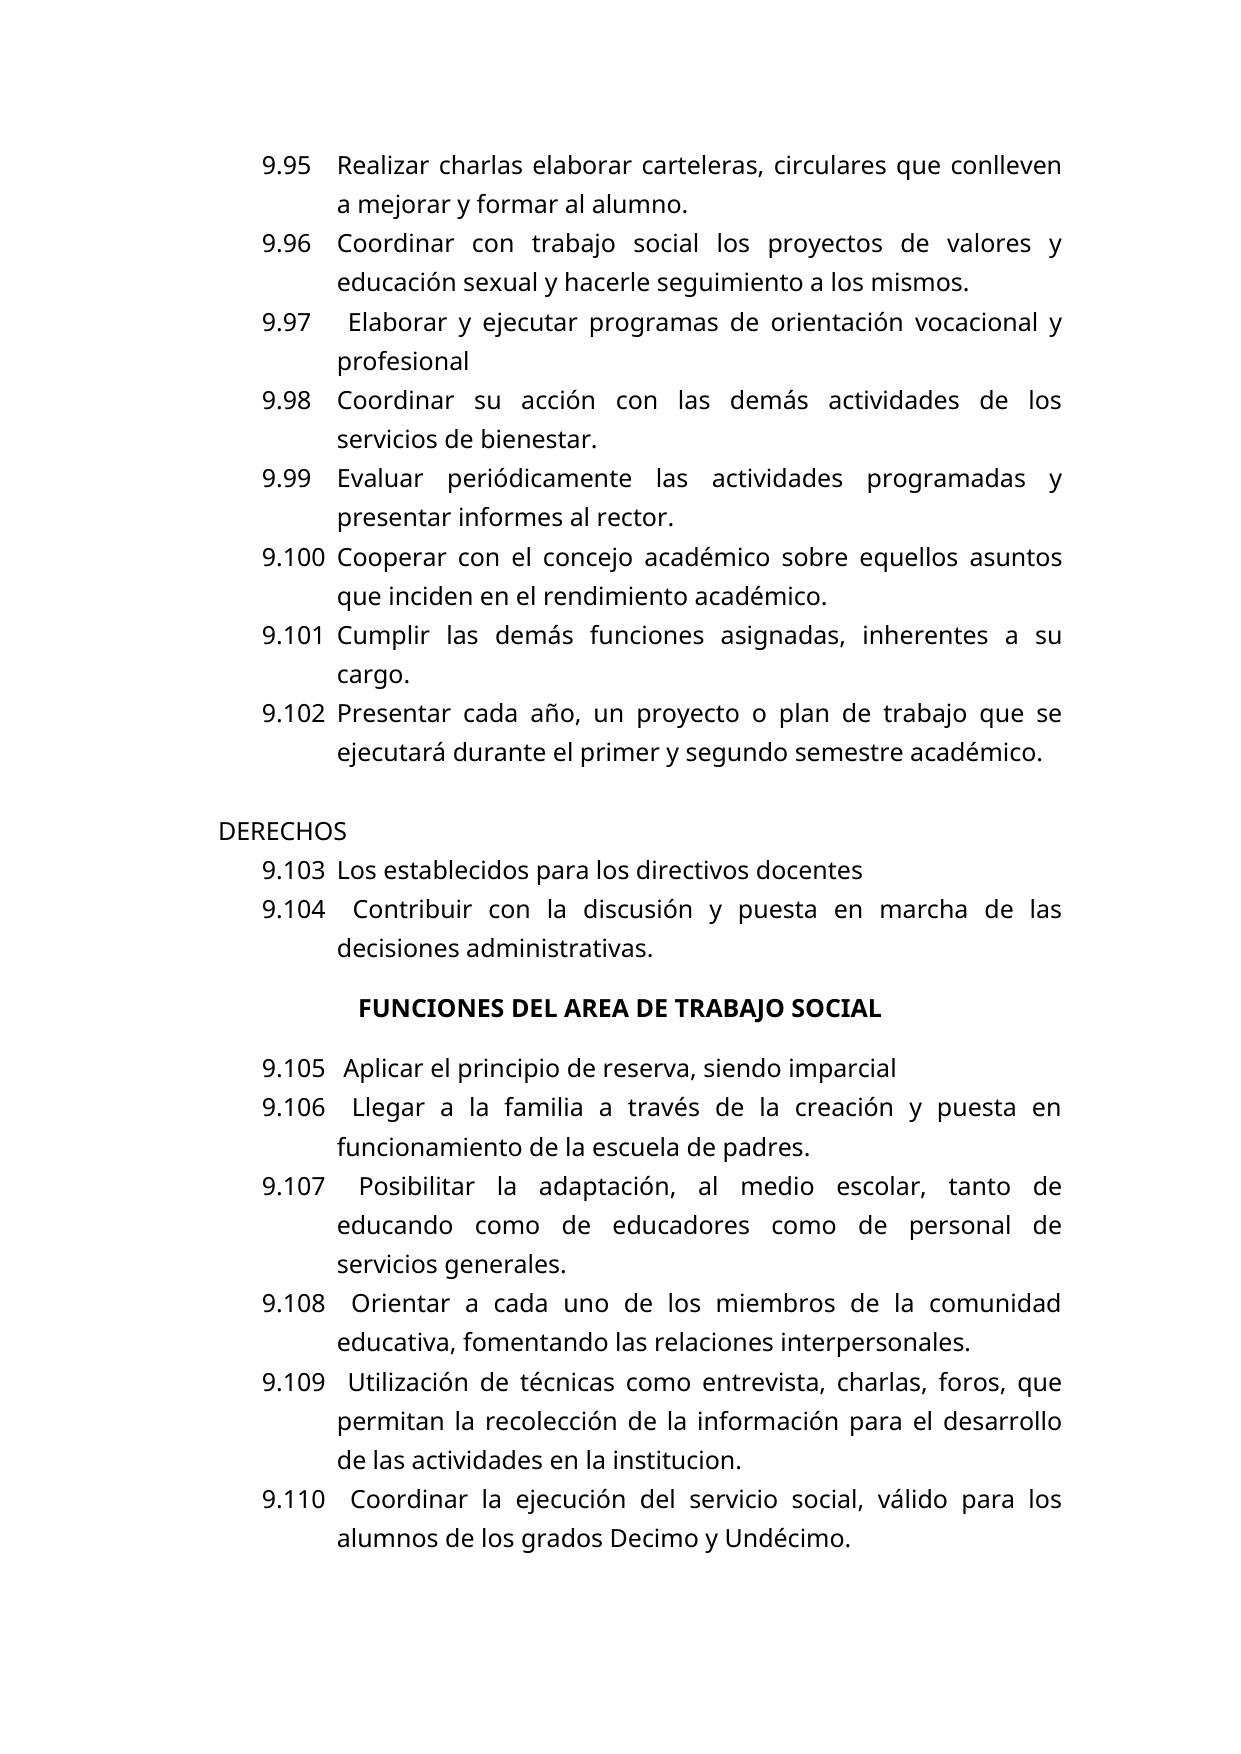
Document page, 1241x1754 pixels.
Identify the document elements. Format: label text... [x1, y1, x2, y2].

list Utilización de técnicas como entrevista, charlas, foros, que permitan la recolección de la información para el desarrollo de las actividades en la institucion. [262, 1364, 1063, 1477]
list Los establecidos para los directivos docentes [262, 853, 1063, 887]
list Realizar charlas elaborar carteleras, circulares que conlleven a mejorar y formar al alumno. [262, 148, 1063, 221]
list Posibilitar la adaptación, al medio escolar, tanto de educando como de educadores como de personal de servicios generales. [262, 1168, 1063, 1281]
list DERECHOS [218, 813, 1063, 847]
list Contribuir con la discusión y puesta en marcha de las decisiones administrativas. [262, 892, 1063, 965]
list Presentar cada año, un proyecto o plan de trabajo que se ejecutará durante el primer y segundo semestre académico. [262, 696, 1063, 769]
list Aplicar el principio de reserva, siendo imparcial [262, 1051, 1063, 1085]
list Coordinar con trabajo social los proyectos de valores y educación sexual y hacerle seguimiento a los mismos. [262, 226, 1063, 299]
list Elaborar y ejecutar programas de orientación vocacional y profesional [262, 304, 1063, 377]
list Coordinar la ejecución del servicio social, válido para los alumnos de los grados Decimo y Undécimo. [262, 1482, 1063, 1555]
list Llegar a la familia a través de la creación y puesta en funcionamiento de la escuela de padres. [262, 1090, 1063, 1163]
list Cumplir las demás funciones asignadas, inherentes a su cargo. [262, 618, 1063, 691]
list Cooperar con el concejo académico sobre equellos asuntos que inciden en el rendimiento académico. [262, 539, 1063, 612]
list Orientar a cada uno de los miembros de la comunidad educativa, fomentando las relaciones interpersonales. [262, 1286, 1063, 1359]
text FUNCIONES DEL AREA DE TRABAJO SOCIAL [177, 991, 1063, 1025]
list Coordinar su acción con las demás actividades de los servicios de bienestar. [262, 383, 1063, 456]
list Evaluar periódicamente las actividades programadas y presentar informes al rector. [262, 461, 1063, 534]
